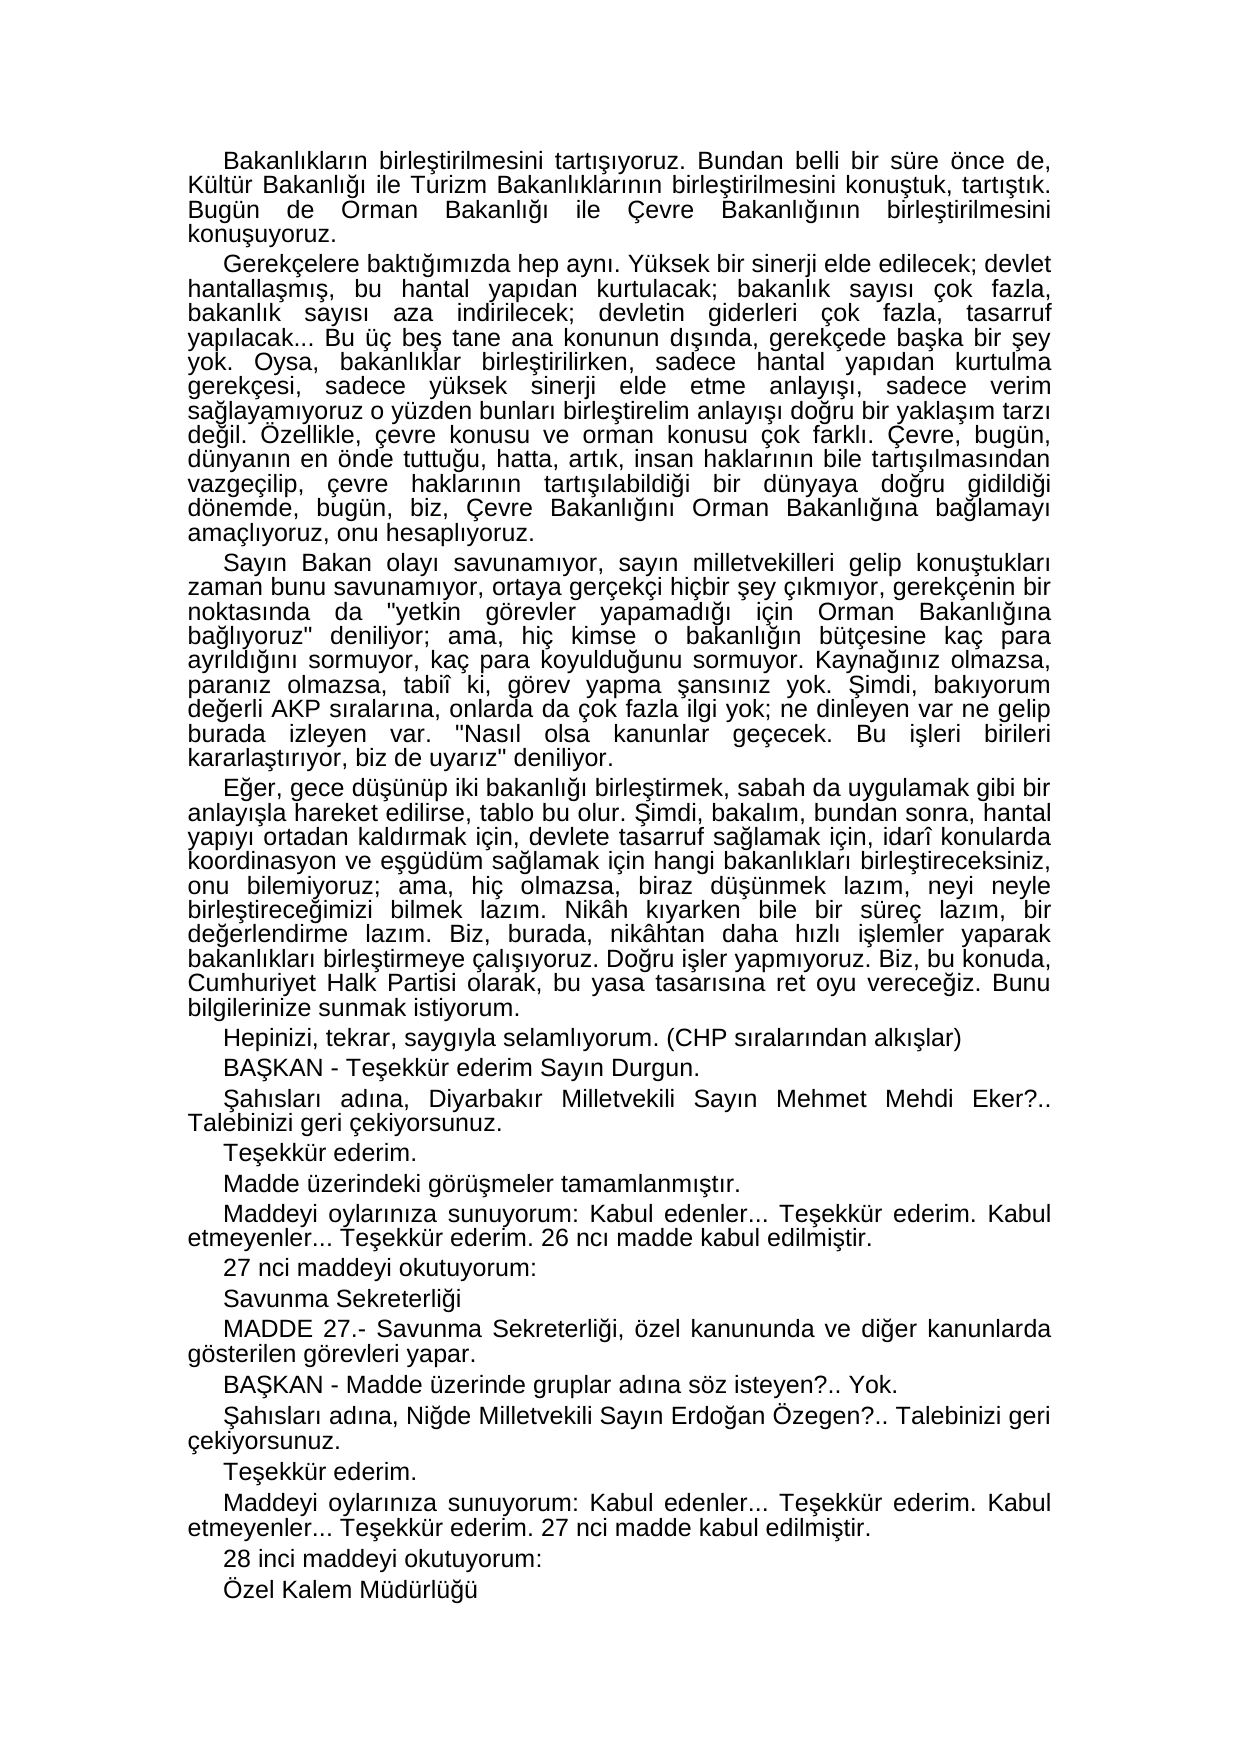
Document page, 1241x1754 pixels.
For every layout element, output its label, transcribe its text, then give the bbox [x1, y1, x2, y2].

text Teşekkür ederim. [187, 1461, 1053, 1486]
text Sayın Bakan olayı savunamıyor, sayın milletvekilleri gelip konuştukları zaman bunu savunamıyor, ortaya gerçekçi hiçbir şey çıkmıyor, gerekçenin bir noktasında da "yetkin görevler yapamadığı için Orman Bakanlığına bağlıyoruz" deniliyor; ama, hiç kimse o bakanlığın bütçesine kaç para ayrıldığını sormuyor, kaç para koyulduğunu sormuyor. Kaynağınız olmazsa, paranız olmazsa, tabiî ki, görev yapma şansınız yok. Şimdi, bakıyorum değerli AKP sıralarına, onlarda da çok fazla ilgi yok; ne dinleyen var ne gelip burada izleyen var. "Nasıl olsa kanunlar geçecek. Bu işleri birileri kararlaştırıyor, biz de uyarız" deniliyor. [187, 552, 1053, 771]
text Gerekçelere baktığımızda hep aynı. Yüksek bir sinerji elde edilecek; devlet hantallaşmış, bu hantal yapıdan kurtulacak; bakanlık sayısı çok fazla, bakanlık sayısı aza indirilecek; devletin giderleri çok fazla, tasarruf yapılacak... Bu üç beş tane ana konunun dışında, gerekçede başka bir şey yok. Oysa, bakanlıklar birleştirilirken, sadece hantal yapıdan kurtulma gerekçesi, sadece yüksek sinerji elde etme anlayışı, sadece verim sağlayamıyoruz o yüzden bunları birleştirelim anlayışı doğru bir yaklaşım tarzı değil. Özellikle, çevre konusu ve orman konusu çok farklı. Çevre, bugün, dünyanın en önde tuttuğu, hatta, artık, insan haklarının bile tartışılmasından vazgeçilip, çevre haklarının tartışılabildiği bir dünyaya doğru gidildiği dönemde, bugün, biz, Çevre Bakanlığını Orman Bakanlığına bağlamayı amaçlıyoruz, onu hesaplıyoruz. [187, 253, 1053, 546]
text Maddeyi oylarınıza sunuyorum: Kabul edenler... Teşekkür ederim. Kabul etmeyenler... Teşekkür ederim. 26 ncı madde kabul edilmiştir. [187, 1203, 1053, 1252]
text 27 nci maddeyi okutuyorum: [187, 1257, 1053, 1281]
text Şahısları adına, Diyarbakır Milletvekili Sayın Mehmet Mehdi Eker?.. Talebinizi geri çekiyorsunuz. [187, 1087, 1053, 1136]
text MADDE 27.- Savunma Sekreterliği, özel kanununda ve diğer kanunlarda gösterilen görevleri yapar. [187, 1318, 1053, 1368]
text BAŞKAN - Teşekkür ederim Sayın Durgun. [187, 1057, 1053, 1082]
text BAŞKAN - Madde üzerinde gruplar adına söz isteyen?.. Yok. [187, 1374, 1053, 1399]
text Şahısları adına, Niğde Milletvekili Sayın Erdoğan Özegen?.. Talebinizi geri çekiyorsunuz. [187, 1405, 1053, 1455]
text Bakanlıkların birleştirilmesini tartışıyoruz. Bundan belli bir süre önce de, Kültür Bakanlığı ile Turizm Bakanlıklarının birleştirilmesini konuştuk, tartıştık. Bugün de Orman Bakanlığı ile Çevre Bakanlığının birleştirilmesini konuşuyoruz. [187, 150, 1053, 247]
text Özel Kalem Müdürlüğü [187, 1578, 1053, 1603]
text Eğer, gece düşünüp iki bakanlığı birleştirmek, sabah da uygulamak gibi bir anlayışla hareket edilirse, tablo bu olur. Şimdi, bakalım, bundan sonra, hantal yapıyı ortadan kaldırmak için, devlete tasarruf sağlamak için, idarî konularda koordinasyon ve eşgüdüm sağlamak için hangi bakanlıkları birleştireceksiniz, onu bilemiyoruz; ama, hiç olmazsa, biraz düşünmek lazım, neyi neyle birleştireceğimizi bilmek lazım. Nikâh kıyarken bile bir süreç lazım, bir değerlendirme lazım. Biz, burada, nikâhtan daha hızlı işlemler yaparak bakanlıkları birleştirmeye çalışıyoruz. Doğru işler yapmıyoruz. Biz, bu konuda, Cumhuriyet Halk Partisi olarak, bu yasa tasarısına ret oyu vereceğiz. Bunu bilgilerinize sunmak istiyorum. [187, 777, 1053, 1021]
text Hepinizi, tekrar, saygıyla selamlıyorum. (CHP sıralarından alkışlar) [187, 1027, 1053, 1051]
text Savunma Sekreterliği [187, 1287, 1053, 1312]
text Teşekkür ederim. [187, 1142, 1053, 1167]
text 28 inci maddeyi okutuyorum: [187, 1548, 1053, 1573]
text Maddeyi oylarınıza sunuyorum: Kabul edenler... Teşekkür ederim. Kabul etmeyenler... Teşekkür ederim. 27 nci madde kabul edilmiştir. [187, 1492, 1053, 1542]
text Madde üzerindeki görüşmeler tamamlanmıştır. [187, 1172, 1053, 1197]
